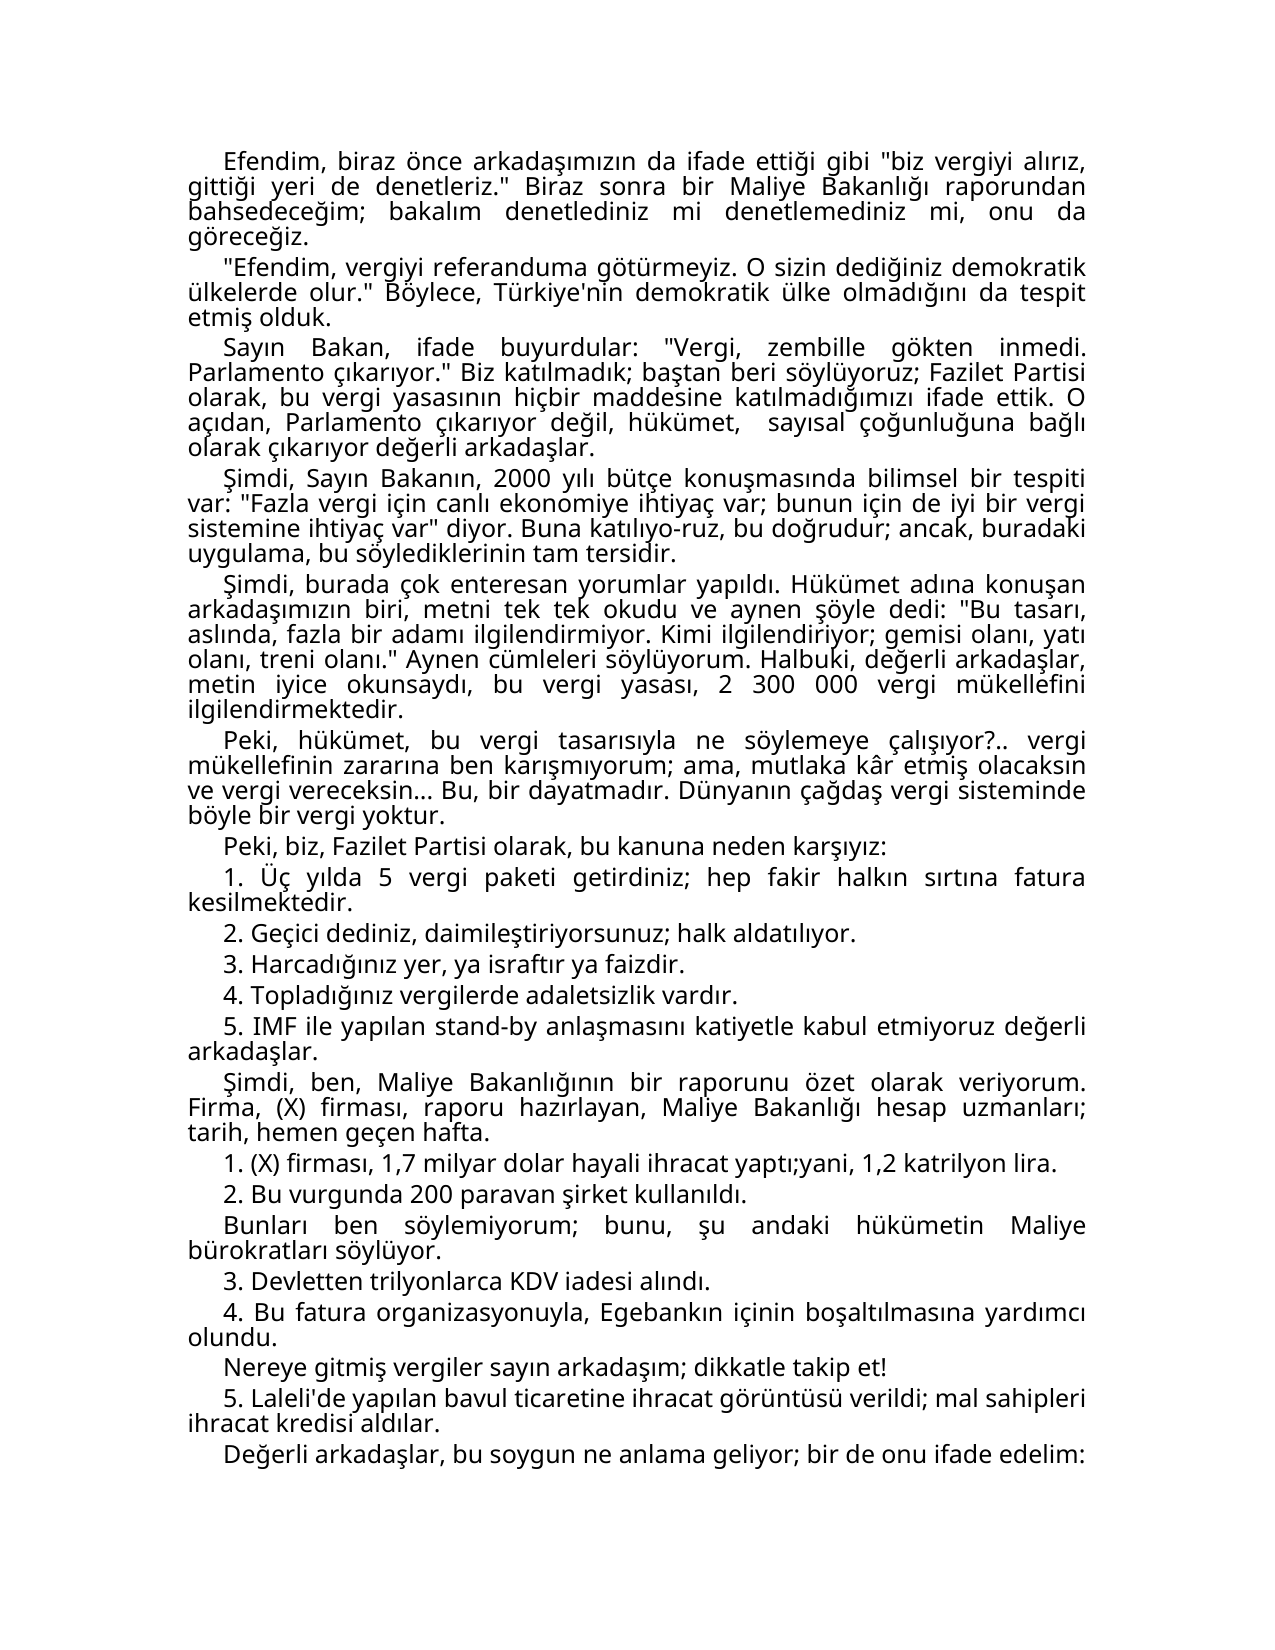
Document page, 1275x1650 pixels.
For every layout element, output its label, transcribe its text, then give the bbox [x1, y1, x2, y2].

text Şimdi, ben, Maliye Bakanlığının bir raporunu özet olarak veriyorum. Firma, (X) firması, raporu hazırlayan, Maliye Bakanlığı hesap uzmanları; tarih, hemen geçen hafta. [187, 1071, 1087, 1146]
text 2. Bu vurgunda 200 paravan şirket kullanıldı. [187, 1183, 1087, 1208]
text Şimdi, Sayın Bakanın, 2000 yılı bütçe konuşmasında bilimsel bir tespiti var: "Fazla vergi için canlı ekonomiye ihtiyaç var; bunun için de iyi bir vergi sistemine ihtiyaç var" diyor. Buna katılıyo-ruz, bu doğrudur; ancak, buradaki uygulama, bu söylediklerinin tam tersidir. [187, 468, 1087, 568]
text 1. (X) firması, 1,7 milyar dolar hayali ihracat yaptı;yani, 1,2 katrilyon lira. [187, 1152, 1087, 1177]
text Şimdi, burada çok enteresan yorumlar yapıldı. Hükümet adına konuşan arkadaşımızın biri, metni tek tek okudu ve aynen şöyle dedi: "Bu tasarı, aslında, fazla bir adamı ilgilendirmiyor. Kimi ilgilendiriyor; gemisi olanı, yatı olanı, treni olanı." Aynen cümleleri söylüyorum. Halbuki, değerli arkadaşlar, metin iyice okunsaydı, bu vergi yasası, 2 300 000 vergi mükellefini ilgilendirmektedir. [187, 574, 1087, 724]
text 3. Devletten trilyonlarca KDV iadesi alındı. [187, 1270, 1087, 1295]
text Değerli arkadaşlar, bu soygun ne anlama geliyor; bir de onu ifade edelim: [187, 1444, 1087, 1469]
text Peki, hükümet, bu vergi tasarısıyla ne söylemeye çalışıyor?.. vergi mükellefinin zararına ben karışmıyorum; ama, mutlaka kâr etmiş olacaksın ve vergi vereceksin... Bu, bir dayatmadır. Dünyanın çağdaş vergi sisteminde böyle bir vergi yoktur. [187, 730, 1087, 830]
text Nereye gitmiş vergiler sayın arkadaşım; dikkatle takip et! [187, 1357, 1087, 1382]
text Efendim, biraz önce arkadaşımızın da ifade ettiği gibi "biz vergiyi alırız, gittiği yeri de denetleriz." Biraz sonra bir Maliye Bakanlığı raporundan bahsedeceğim; bakalım denetlediniz mi denetlemediniz mi, onu da göreceğiz. [187, 150, 1087, 250]
text 1. Üç yılda 5 vergi paketi getirdiniz; hep fakir halkın sırtına fatura kesilmektedir. [187, 867, 1087, 917]
text Bunları ben söylemiyorum; bunu, şu andaki hükümetin Maliye bürokratları söylüyor. [187, 1214, 1087, 1264]
text Sayın Bakan, ifade buyurdular: "Vergi, zembille gökten inmedi. Parlamento çıkarıyor." Biz katılmadık; baştan beri söylüyoruz; Fazilet Partisi olarak, bu vergi yasasının hiçbir maddesine katılmadığımızı ifade ettik. O açıdan, Parlamento çıkarıyor değil, hükümet, sayısal çoğunluğuna bağlı olarak çıkarıyor değerli arkadaşlar. [187, 337, 1087, 462]
text "Efendim, vergiyi referanduma götürmeyiz. O sizin dediğiniz demokratik ülkelerde olur." Böylece, Türkiye'nin demokratik ülke olmadığını da tespit etmiş olduk. [187, 256, 1087, 331]
text Peki, biz, Fazilet Partisi olarak, bu kanuna neden karşıyız: [187, 836, 1087, 861]
text 2. Geçici dediniz, daimileştiriyorsunuz; halk aldatılıyor. [187, 922, 1087, 947]
text 5. Laleli'de yapılan bavul ticaretine ihracat görüntüsü verildi; mal sahipleri ihracat kredisi aldılar. [187, 1388, 1087, 1438]
text 4. Topladığınız vergilerde adaletsizlik vardır. [187, 984, 1087, 1009]
text 5. IMF ile yapılan stand-by anlaşmasını katiyetle kabul etmiyoruz değerli arkadaşlar. [187, 1015, 1087, 1065]
text 4. Bu fatura organizasyonuyla, Egebankın içinin boşaltılmasına yardımcı olundu. [187, 1301, 1087, 1351]
text 3. Harcadığınız yer, ya israftır ya faizdir. [187, 953, 1087, 978]
